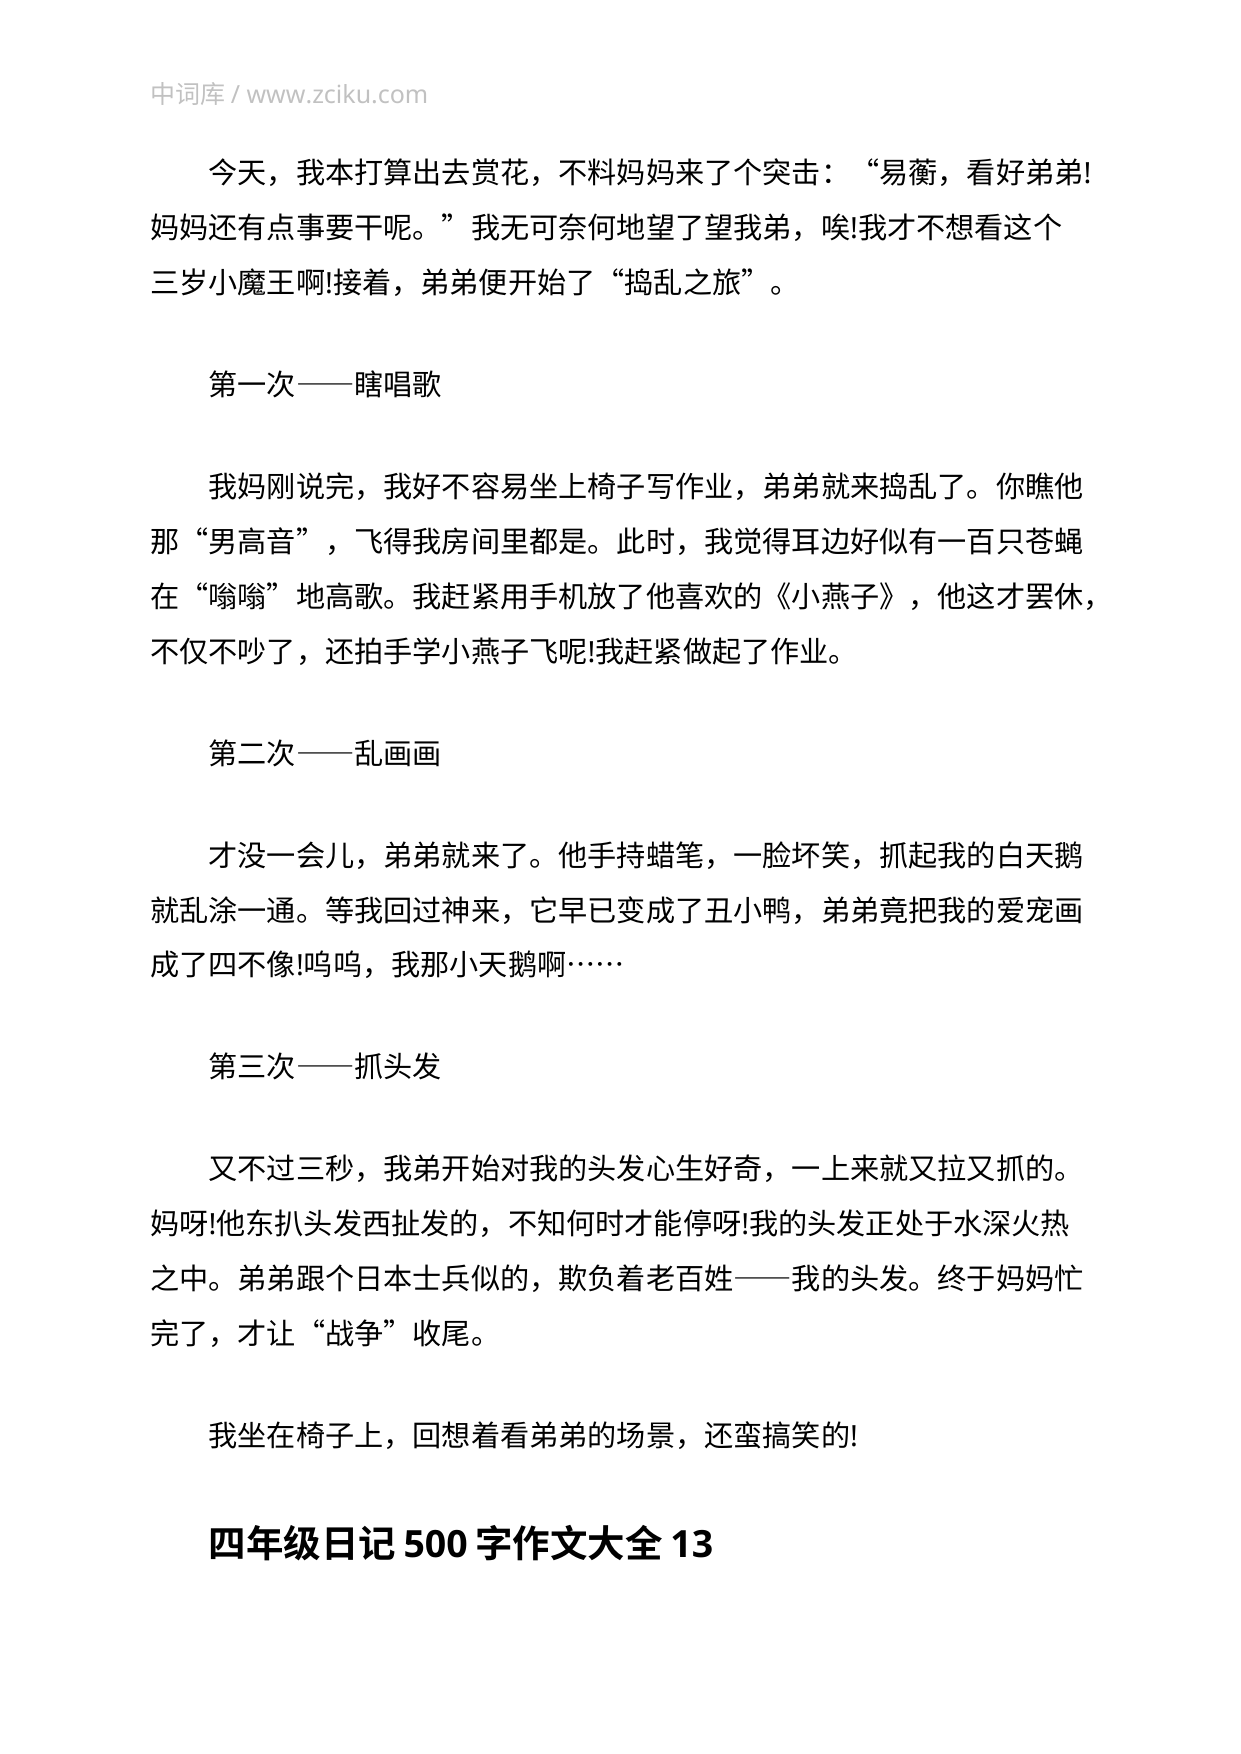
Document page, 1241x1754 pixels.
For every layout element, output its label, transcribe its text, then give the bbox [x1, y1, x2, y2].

text 又不过三秒，我弟开始对我的头发心生好奇，一上来就又拉又抓的。妈呀!他东扒头发西扯发的，不知何时才能停呀!我的头发正处于水深火热之中。弟弟跟个日本士兵似的，欺负着老百姓——我的头发。终于妈妈忙完了，才让“战争”收尾。 [150, 1146, 1090, 1353]
text 今天，我本打算出去赏花，不料妈妈来了个突击：“易蘅，看好弟弟!妈妈还有点事要干呢。”我无可奈何地望了望我弟，唉!我才不想看这个三岁小魔王啊!接着，弟弟便开始了“捣乱之旅”。 [150, 150, 1090, 302]
text 我坐在椅子上，回想着看弟弟的场景，还蛮搞笑的! [150, 1412, 1090, 1455]
text 第一次——瞎唱歌 [150, 362, 1090, 404]
text 四年级日记500字作文大全13 [150, 1514, 1090, 1569]
text 我妈刚说完，我好不容易坐上椅子写作业，弟弟就来捣乱了。你瞧他那“男高音”，飞得我房间里都是。此时，我觉得耳边好似有一百只苍蝇在“嗡嗡”地高歌。我赶紧用手机放了他喜欢的《小燕子》，他这才罢休，不仅不吵了，还拍手学小燕子飞呢!我赶紧做起了作业。 [150, 464, 1090, 671]
text 第三次——抓头发 [150, 1044, 1090, 1086]
text 才没一会儿，弟弟就来了。他手持蜡笔，一脸坏笑，抓起我的白天鹅就乱涂一通。等我回过神来，它早已变成了丑小鸭，弟弟竟把我的爱宠画成了四不像!呜呜，我那小天鹅啊…… [150, 832, 1090, 984]
text 第二次——乱画画 [150, 730, 1090, 773]
